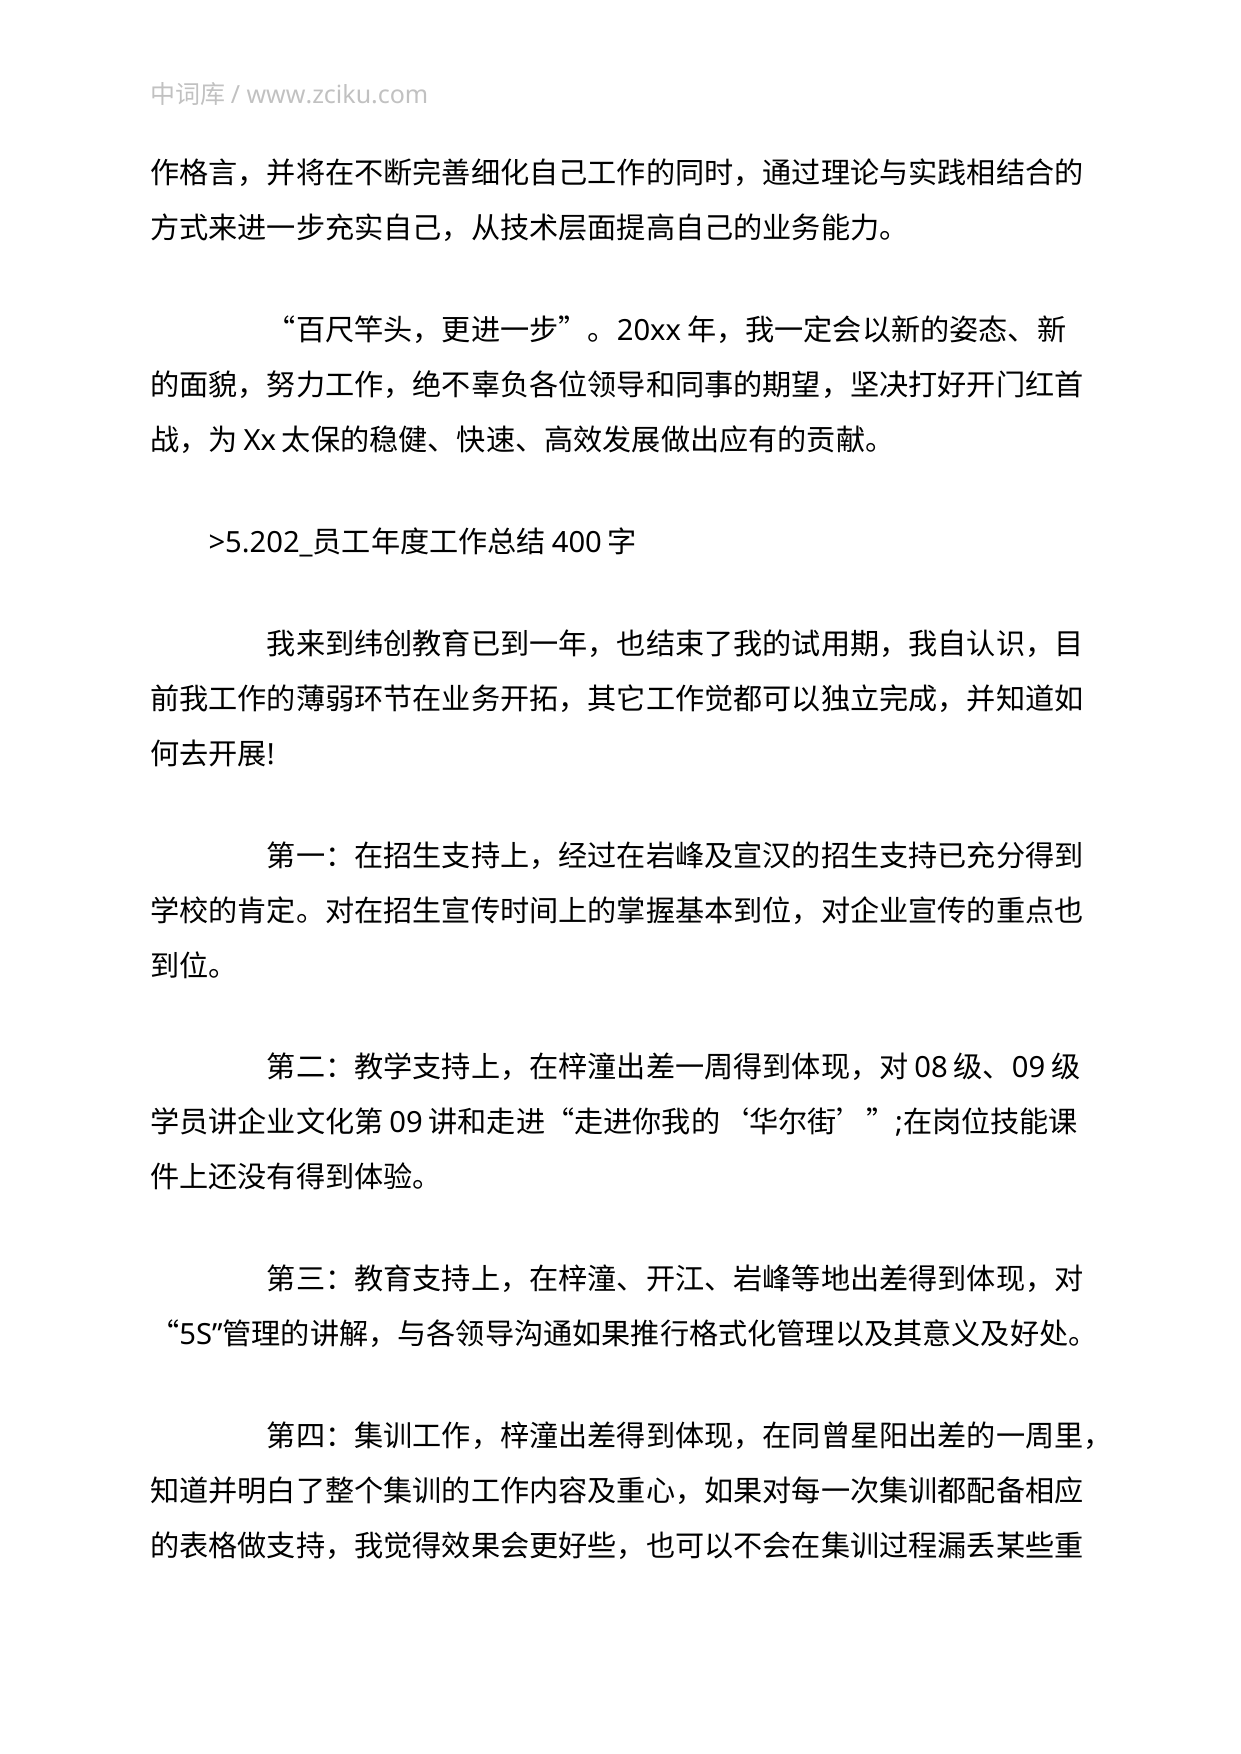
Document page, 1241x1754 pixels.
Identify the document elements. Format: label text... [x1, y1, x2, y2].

text 我来到纬创教育已到一年，也结束了我的试用期，我自认识，目前我工作的薄弱环节在业务开拓，其它工作觉都可以独立完成，并知道如何去开展! [150, 621, 1090, 773]
text 第三：教育支持上，在梓潼、开江、岩峰等地出差得到体现，对“5S”管理的讲解，与各领导沟通如果推行格式化管理以及其意义及好处。 [150, 1256, 1090, 1353]
text 第二：教学支持上，在梓潼出差一周得到体现，对08级、09级学员讲企业文化第09讲和走进“走进你我的‘华尔街’”;在岗位技能课件上还没有得到体验。 [150, 1044, 1090, 1196]
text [150, 1412, 1090, 1564]
text “百尺竿头，更进一步”。20xx年，我一定会以新的姿态、新的面貌，努力工作，绝不辜负各位领导和同事的期望，坚决打好开门红首战，为Xx太保的稳健、快速、高效发展做出应有的贡献。 [150, 307, 1090, 459]
text 第一：在招生支持上，经过在岩峰及宣汉的招生支持已充分得到学校的肯定。对在招生宣传时间上的掌握基本到位，对企业宣传的重点也到位。 [150, 832, 1090, 984]
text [150, 150, 1090, 247]
text >5.202_员工年度工作总结400字 [150, 518, 1090, 561]
